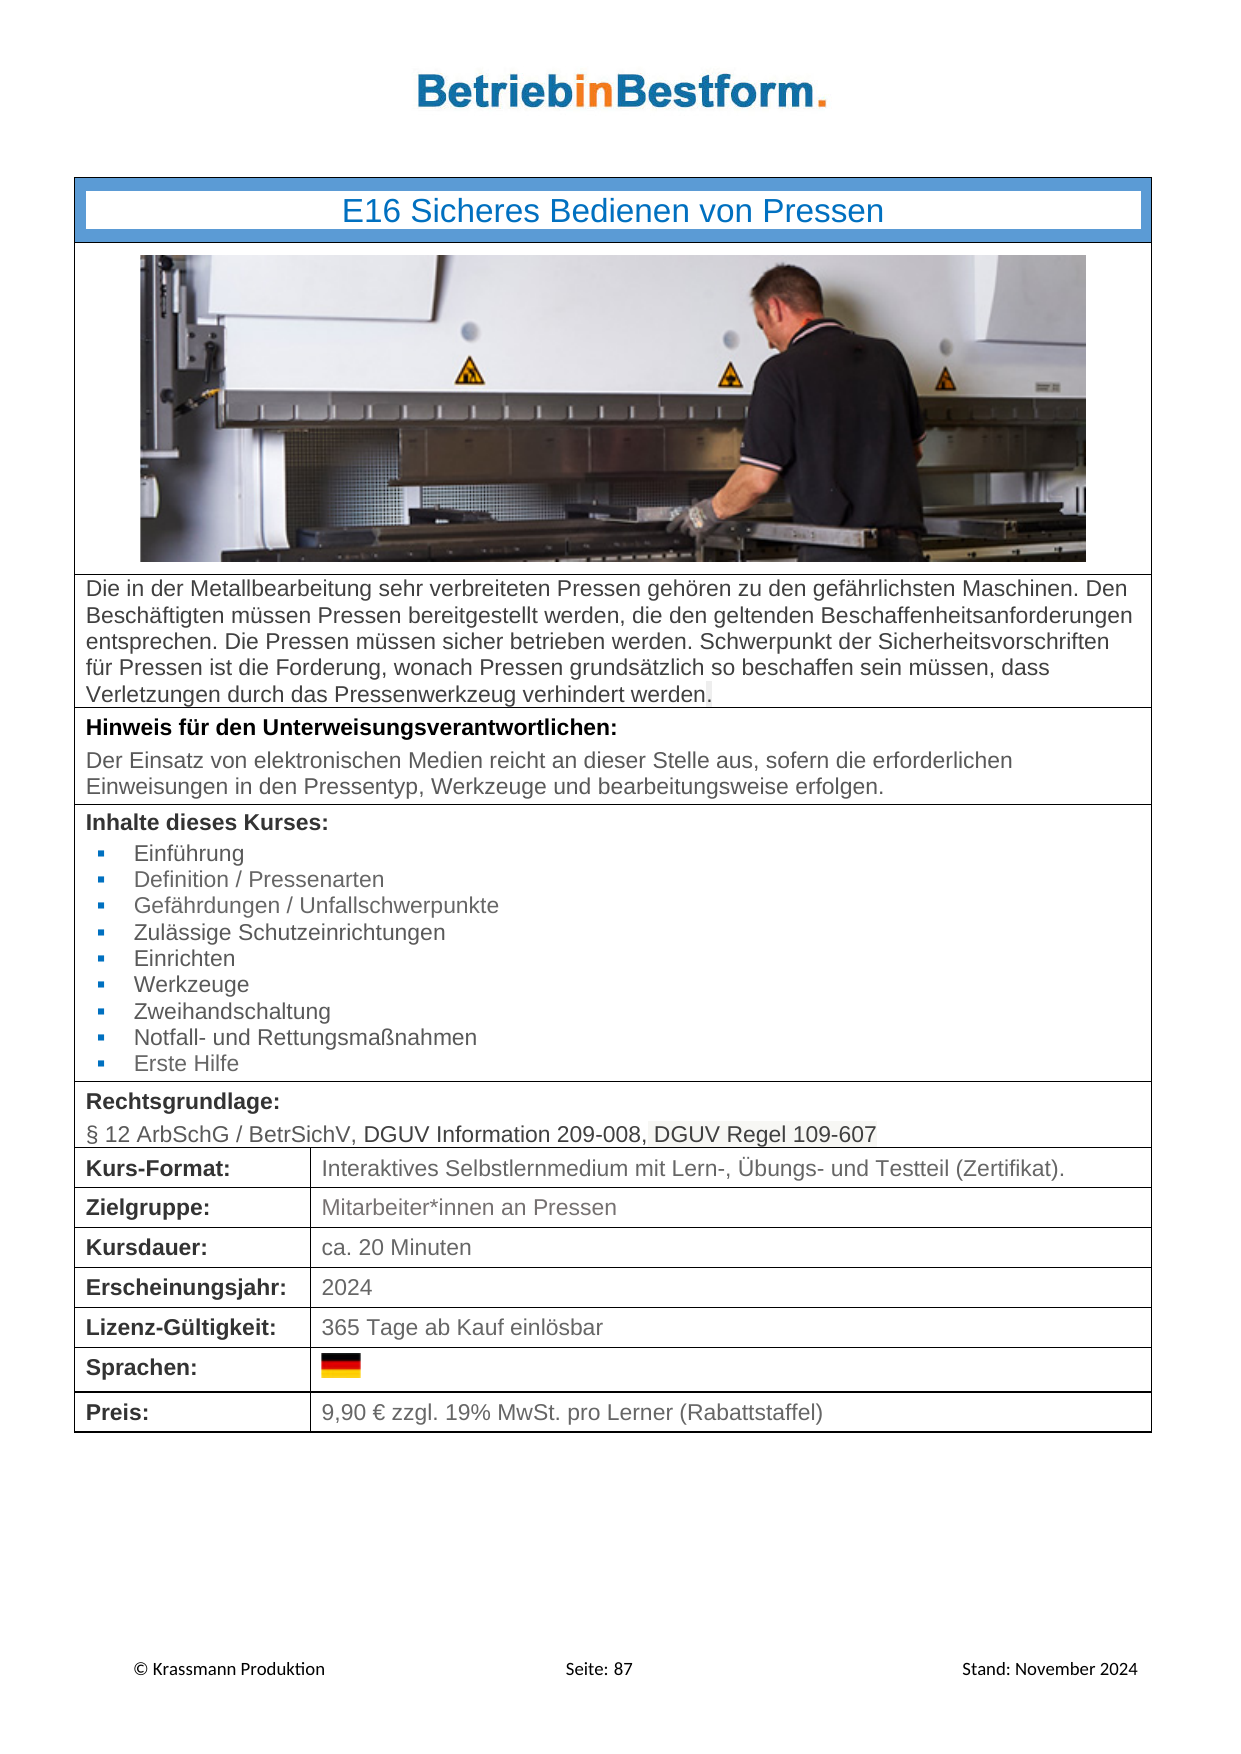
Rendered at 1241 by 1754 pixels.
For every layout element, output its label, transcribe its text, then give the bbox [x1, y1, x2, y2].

picture [140, 255, 1086, 562]
table_cell Zielgruppe: [75, 1188, 310, 1227]
table_cell Kursdauer: [75, 1228, 310, 1267]
table_cell Hinweis für den Unterweisungsverantwortlichen: Der Einsatz von elektronischen Medien reicht an dieser Stelle aus, sofern die erforderlichen Einweisungen in den Pressentyp, Werkzeuge und bearbeitungsweise erfolgen. [75, 708, 1151, 804]
table_cell Mitarbeiter*innen an Pressen [311, 1188, 1151, 1227]
table_cell Inhalte dieses Kurses: Einführung Definition / Pressenarten Gefährdungen / Unfallschwerpunkte Zulässige Schutzeinrichtungen Einrichten Werkzeuge Zweihandschaltung Notfall- und Rettungsmaßnahmen Erste Hilfe [75, 805, 1151, 1081]
picture [404, 59, 837, 119]
table_cell [75, 243, 1151, 574]
table_cell ca. 20 Minuten [311, 1228, 1151, 1267]
table_cell Preis: [75, 1393, 310, 1431]
table_cell 9,90 € zzgl. 19% MwSt. pro Lerner (Rabattstaffel) [311, 1393, 1151, 1431]
table_cell Rechtsgrundlage: § 12 ArbSchG / BetrSichV, DGUV Information 209-008, DGUV Regel 109-607 [75, 1082, 1151, 1147]
table_cell Die in der Metallbearbeitung sehr verbreiteten Pressen gehören zu den gefährlichsten Maschinen. Den Beschäftigten müssen Pressen bereitgestellt werden, die den geltenden Beschaffenheitsanforderungen entsprechen. Die Pressen müssen sicher betrieben werden. Schwerpunkt der Sicherheitsvorschriften für Pressen ist die Forderung, wonach Pressen grundsätzlich so beschaffen sein müssen, dass Verletzungen durch das Pressenwerkzeug verhindert werden. [75, 575, 1151, 707]
picture [321, 1353, 361, 1378]
table_cell 365 Tage ab Kauf einlösbar [311, 1308, 1151, 1347]
table_cell [311, 1348, 1151, 1391]
table_cell Interaktives Selbstlernmedium mit Lern-, Übungs- und Testteil (Zertifikat). [311, 1148, 1151, 1187]
table_cell Lizenz-Gültigkeit: [75, 1308, 310, 1347]
table_cell Erscheinungsjahr: [75, 1268, 310, 1307]
table_cell 2024 [311, 1268, 1151, 1307]
table_cell Kurs-Format: [75, 1148, 310, 1187]
table_header E16 Sicheres Bedienen von Pressen [75, 178, 1151, 242]
table_cell Sprachen: [75, 1348, 310, 1391]
